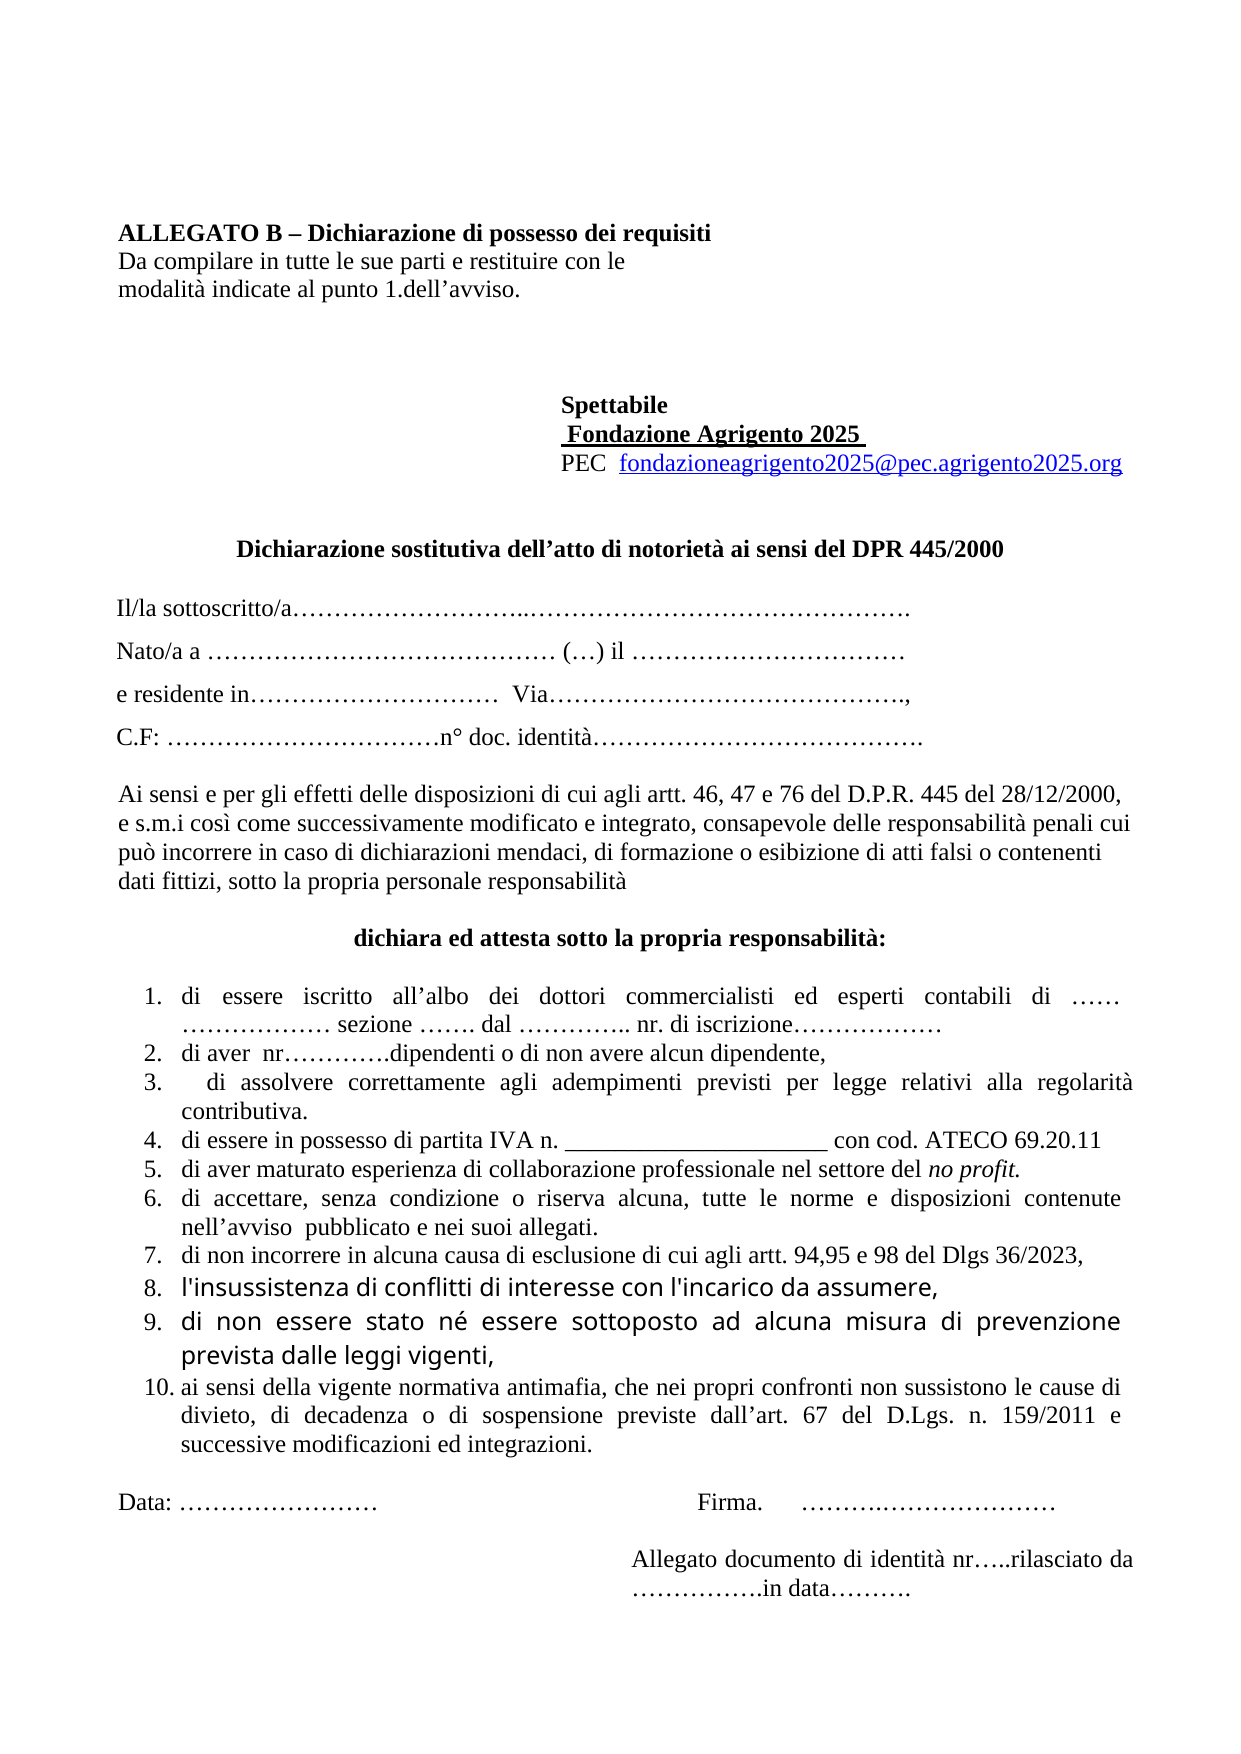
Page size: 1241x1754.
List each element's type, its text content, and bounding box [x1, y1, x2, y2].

list di essere in possesso di partita IVA n. _____________________ con cod. ATECO 69.20.11 [144, 1125, 1122, 1154]
subtitle dichiara ed attesta sotto la propria responsabilità: [353, 923, 1134, 952]
subtitle Spettabile [107, 390, 1121, 419]
list di aver maturato esperienza di collaborazione professionale nel settore del no profit. [144, 1154, 1122, 1183]
subtitle Dichiarazione sostitutiva dell’atto di notorietà ai sensi del DPR 445/2000 [116, 534, 1124, 563]
text C.F: ……………………………n° doc. identità…………………………………. [116, 722, 1124, 751]
list di aver nr………….dipendenti o di non avere alcun dipendente, [144, 1038, 1122, 1067]
list di assolvere correttamente agli adempimenti previsti per legge relativi alla regolarità contributiva. [144, 1067, 1134, 1125]
list di accettare, senza condizione o riserva alcuna, tutte le norme e disposizioni contenute nell’avviso pubblicato e nei suoi allegati. [144, 1183, 1122, 1241]
text Data: …………………… Firma. ……….………………… [118, 1487, 1134, 1515]
list di essere iscritto all’albo dei dottori commercialisti ed esperti contabili di …… ……………… sezione ……. dal ………….. nr. di iscrizione……………… [144, 981, 1122, 1038]
text Il/la sottoscritto/a………………………..………………………………………. [116, 593, 1122, 621]
list di non essere stato né essere sottoposto ad alcuna misura di prevenzione prevista dalle leggi vigenti, [143, 1303, 1122, 1372]
text PEC fondazioneagrigento2025@pec.agrigento2025.org [561, 448, 1134, 477]
text e residente in………………………… Via……………………………………., [116, 679, 1124, 708]
text Fondazione Agrigento 2025 [561, 419, 1134, 448]
list ai sensi della vigente normativa antimafia, che nei propri confronti non sussistono le cause di divieto, di decadenza o di sospensione previste dall’art. 67 del D.Lgs. n. 159/2011 e successive modificazioni ed integrazioni. [143, 1372, 1122, 1458]
list l'insussistenza di conflitti di interesse con l'incarico da assumere, [144, 1269, 1122, 1303]
text Allegato documento di identità nr…..rilasciato da …………….in data………. [631, 1544, 1134, 1602]
text Ai sensi e per gli effetti delle disposizioni di cui agli artt. 46, 47 e 76 del D.P.R. 445 del 28/12/2000, e s.m.i così come successivamente modificato e integrato, consapevole delle responsabilità penali cui può incorrere in caso di dichiarazioni mendaci, di formazione o esibizione di atti falsi o contenenti dati fittizi, sotto la propria personale responsabilità [118, 779, 1134, 894]
text Nato/a a …………………………………… (…) il …………………………… [116, 636, 1124, 664]
list di non incorrere in alcuna causa di esclusione di cui agli artt. 94,95 e 98 del Dlgs 36/2023, [144, 1241, 1122, 1269]
text ALLEGATO B – Dichiarazione di possesso dei requisiti Da compilare in tutte le sue parti e restituire con le modalità indicate al punto 1.dell’avviso. [118, 219, 712, 303]
